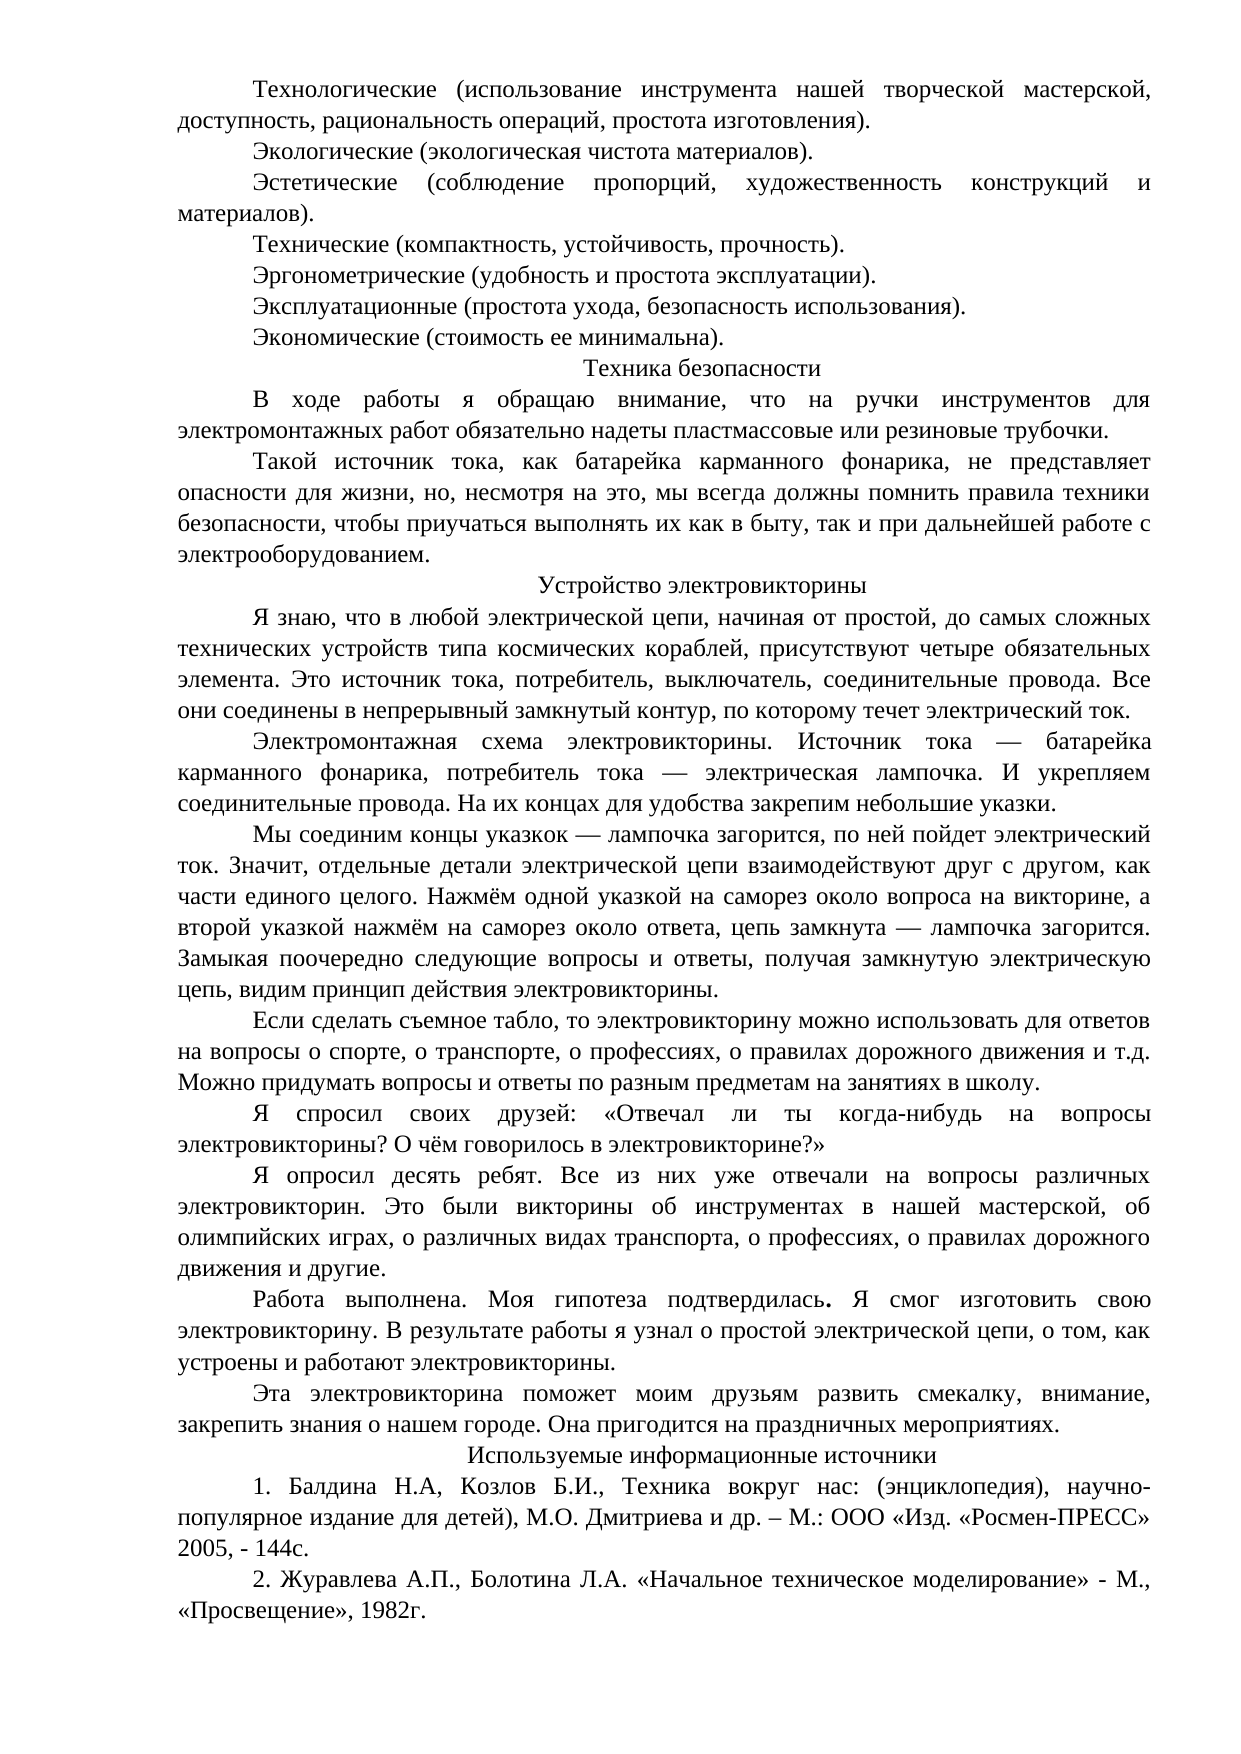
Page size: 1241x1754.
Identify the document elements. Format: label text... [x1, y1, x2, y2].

text Эксплуатационные (простота ухода, безопасность использования). [177, 291, 1152, 320]
text Работа выполнена. Моя гипотеза подтвердилась. Я смог изготовить свою электровикторину. В результате работы я узнал о простой электрической цепи, о том, как устроены и работают электровикторины. [177, 1284, 1152, 1375]
text Мы соединим концы указкок — лампочка загорится, по ней пойдет электрический ток. Значит, отдельные детали электрической цепи взаимодействуют друг с другом, как части единого целого. Нажмём одной указкой на саморез около вопроса на викторине, а второй указкой нажмём на саморез около ответа, цепь замкнута — лампочка загорится. Замыкая поочередно следующие вопросы и ответы, получая замкнутую электрическую цепь, видим принцип действия электровикторины. [177, 819, 1152, 1003]
text Техника безопасности [177, 353, 1152, 382]
text Я знаю, что в любой электрической цепи, начиная от простой, до самых сложных технических устройств типа космических кораблей, присутствуют четыре обязательных элемента. Это источник тока, потребитель, выключатель, соединительные провода. Все они соединены в непрерывный замкнутый контур, по которому течет электрический ток. [177, 602, 1152, 723]
text Технологические (использование инструмента нашей творческой мастерской, доступность, рациональность операций, простота изготовления). [177, 74, 1152, 134]
text Если сделать съемное табло, то электровикторину можно использовать для ответов на вопросы о спорте, о транспорте, о профессиях, о правилах дорожного движения и т.д. Можно придумать вопросы и ответы по разным предметам на занятиях в школу. [177, 1005, 1152, 1096]
text Эргонометрические (удобность и простота эксплуатации). [177, 260, 1152, 289]
text Эта электровикторина поможет моим друзьям развить смекалку, внимание, закрепить знания о нашем городе. Она пригодится на праздничных мероприятиях. [177, 1378, 1152, 1437]
text Устройство электровикторины [177, 571, 1152, 599]
text 2. Журавлева А.П., Болотина Л.А. «Начальное техническое моделирование» - М., «Просвещение», 1982г. [177, 1564, 1152, 1624]
text Используемые информационные источники [177, 1440, 1152, 1468]
text Такой источник тока, как батарейка карманного фонарика, не представляет опасности для жизни, но, несмотря на это, мы всегда должны помнить правила техники безопасности, чтобы приучаться выполнять их как в быту, так и при дальнейшей работе с электрооборудованием. [177, 446, 1152, 568]
text Я опросил десять ребят. Все из них уже отвечали на вопросы различных электровикторин. Это были викторины об инструментах в нашей мастерской, об олимпийских играх, о различных видах транспорта, о профессиях, о правилах дорожного движения и другие. [177, 1160, 1152, 1282]
text Эстетические (соблюдение пропорций, художественность конструкций и материалов). [177, 167, 1152, 227]
text В ходе работы я обращаю внимание, что на ручки инструментов для электромонтажных работ обязательно надеты пластмассовые или резиновые трубочки. [177, 384, 1152, 444]
text Экономические (стоимость ее минимальна). [177, 322, 1152, 351]
text Технические (компактность, устойчивость, прочность). [177, 229, 1152, 258]
text Я спросил своих друзей: «Отвечал ли ты когда-нибудь на вопросы электровикторины? О чём говорилось в электровикторине?» [177, 1098, 1152, 1158]
text Экологические (экологическая чистота материалов). [177, 136, 1152, 165]
text Электромонтажная схема электровикторины. Источник тока — батарейка карманного фонарика, потребитель тока — электрическая лампочка. И укрепляем соединительные провода. На их концах для удобства закрепим небольшие указки. [177, 726, 1152, 817]
text 1. Балдина Н.А, Козлов Б.И., Техника вокруг нас: (энциклопедия), научно-популярное издание для детей), М.О. Дмитриева и др. – М.: ООО «Изд. «Росмен-ПРЕСС» 2005, - 144с. [177, 1471, 1152, 1562]
